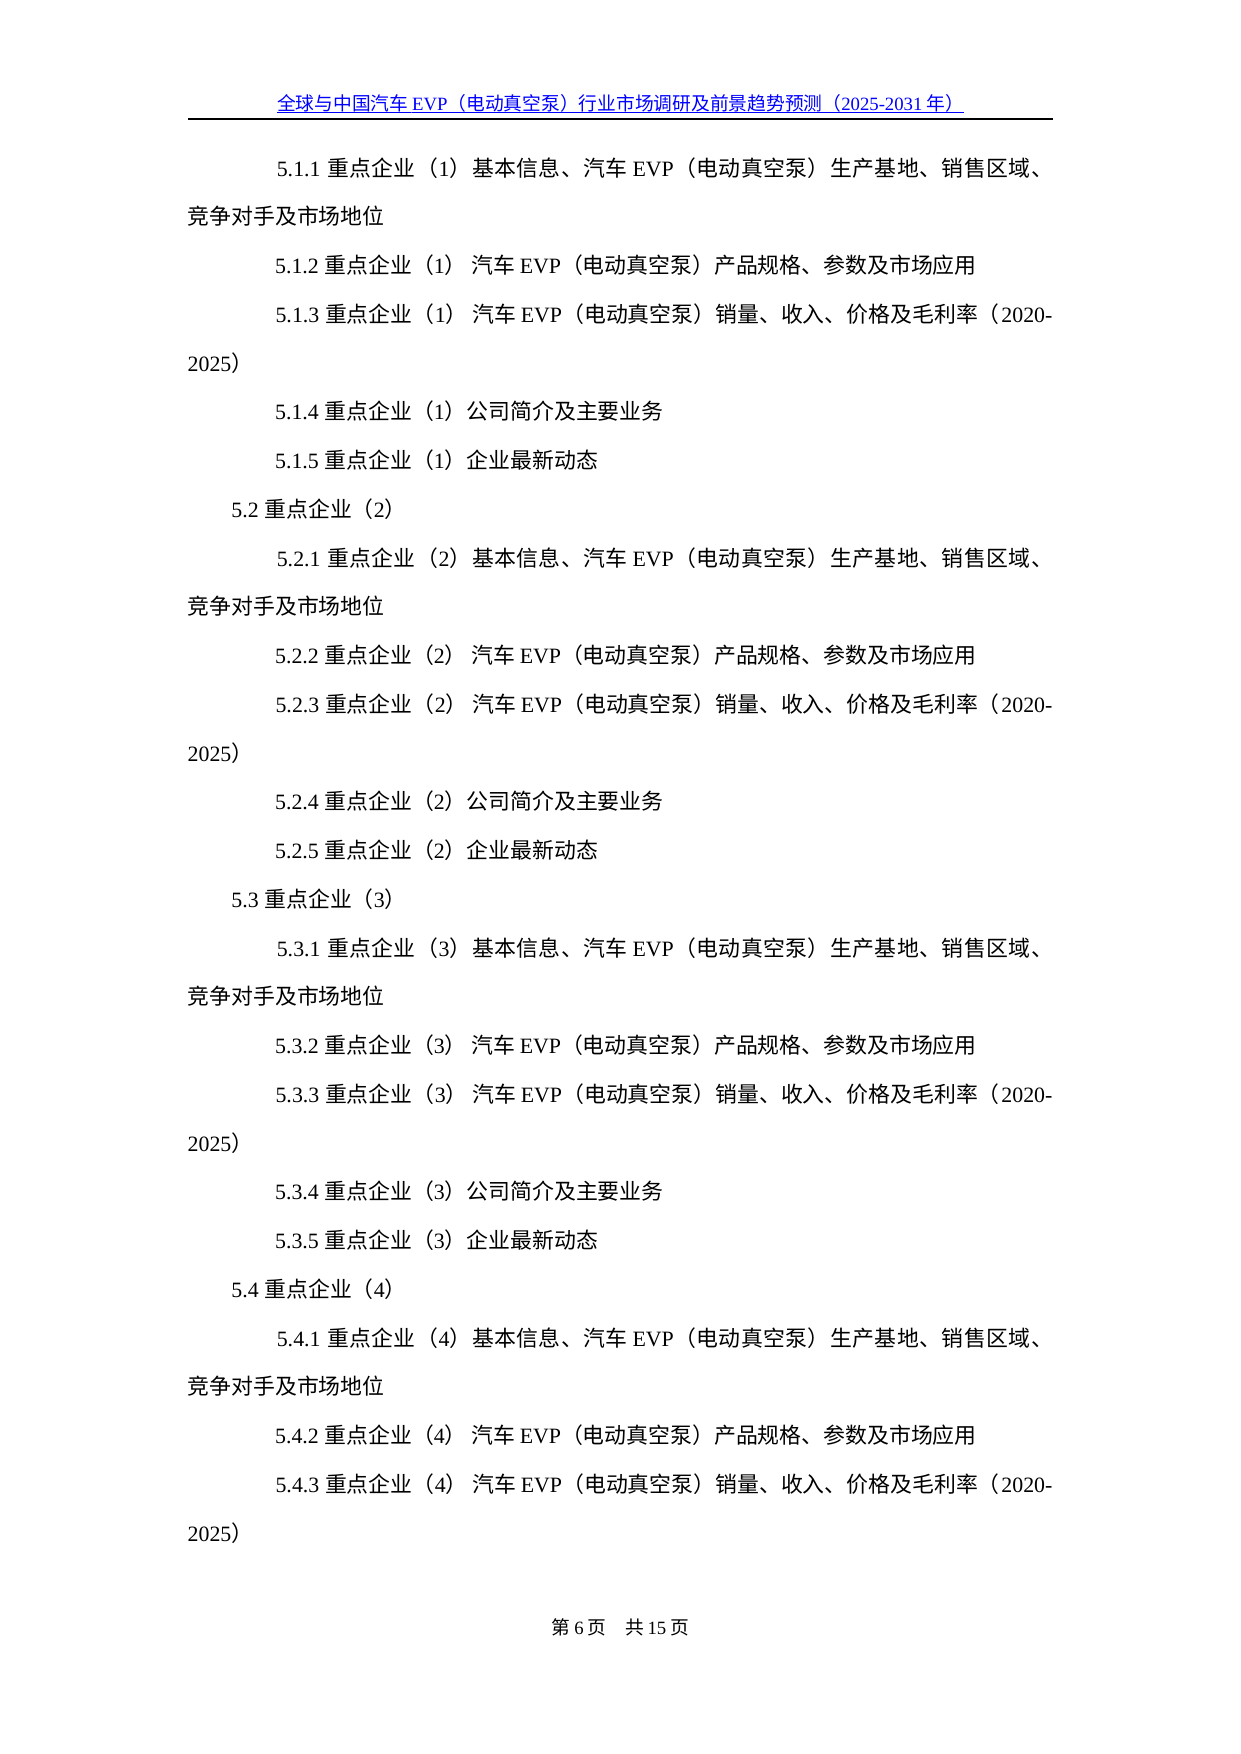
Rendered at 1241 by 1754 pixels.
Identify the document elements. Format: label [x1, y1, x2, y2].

text [187, 150, 1053, 1548]
